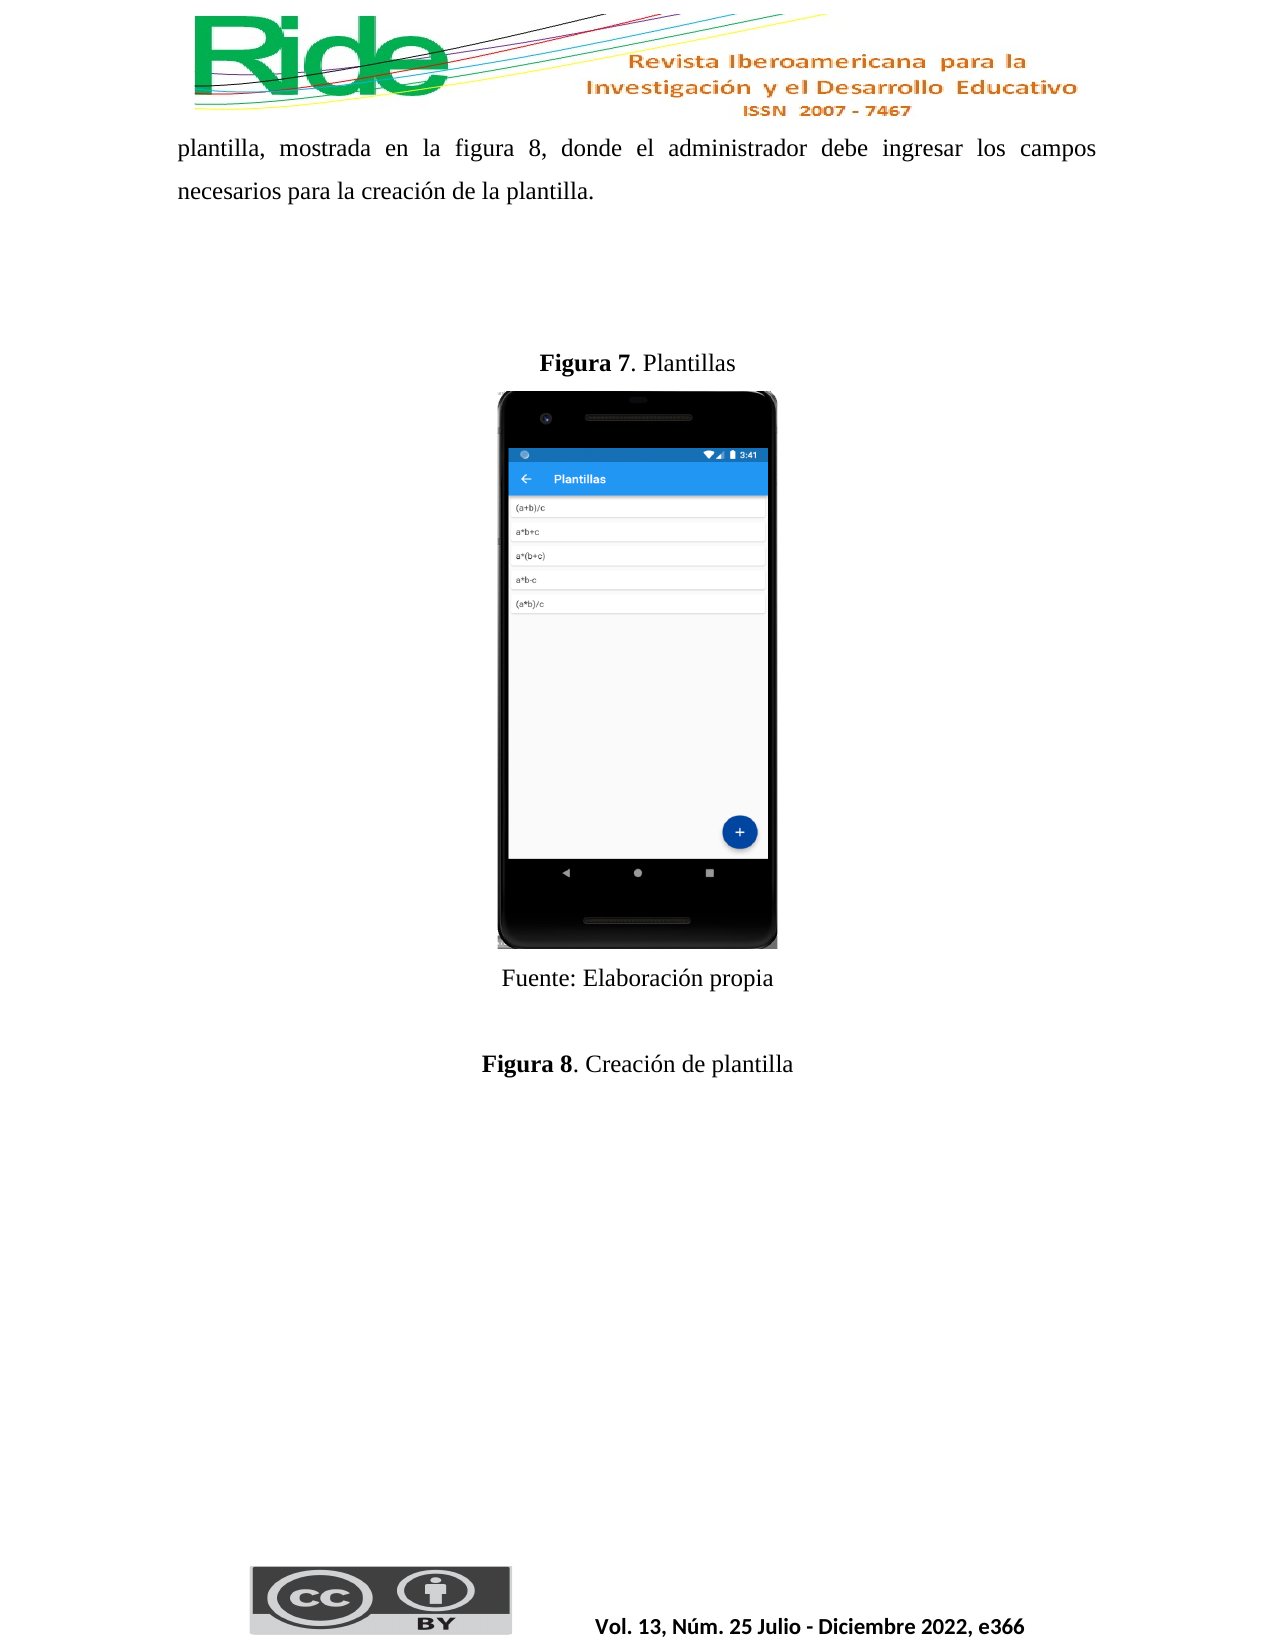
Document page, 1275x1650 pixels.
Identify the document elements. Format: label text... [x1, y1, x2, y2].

text Figura 8. Creación de plantilla [177, 1049, 1098, 1078]
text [177, 133, 1098, 205]
picture [249, 1566, 513, 1635]
text Fuente: Elaboración propia [177, 963, 1098, 992]
text Figura 7. Plantillas [177, 348, 1098, 377]
picture [194, 14, 1081, 119]
